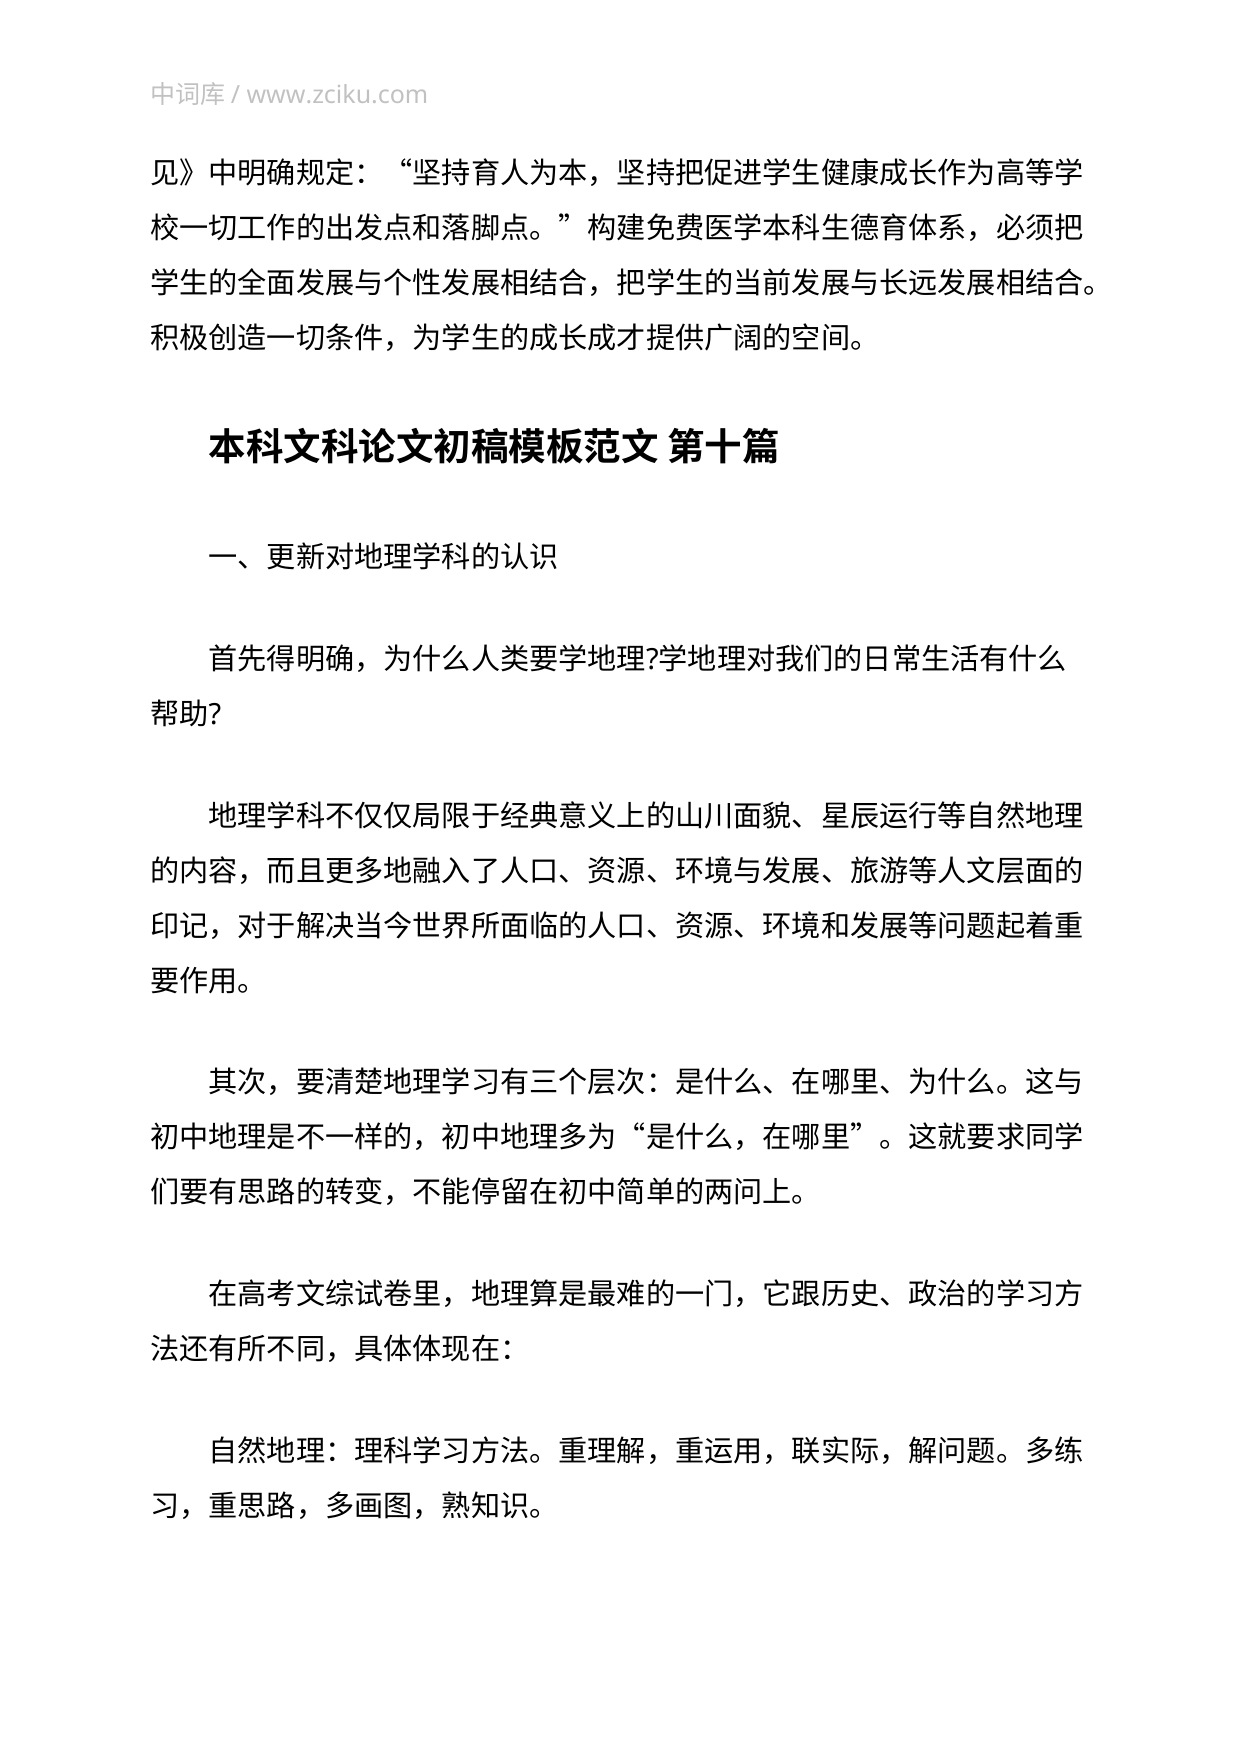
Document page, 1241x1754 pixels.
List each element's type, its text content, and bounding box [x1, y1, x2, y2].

text 首先得明确，为什么人类要学地理?学地理对我们的日常生活有什么帮助? [150, 636, 1090, 733]
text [150, 150, 1090, 357]
text 本科文科论文初稿模板范文 第十篇 [150, 416, 1090, 471]
text 地理学科不仅仅局限于经典意义上的山川面貌、星辰运行等自然地理的内容，而且更多地融入了人口、资源、环境与发展、旅游等人文层面的印记，对于解决当今世界所面临的人口、资源、环境和发展等问题起着重要作用。 [150, 793, 1090, 999]
text 一、更新对地理学科的认识 [150, 534, 1090, 576]
text 自然地理：理科学习方法。重理解，重运用，联实际，解问题。多练习，重思路，多画图，熟知识。 [150, 1427, 1090, 1524]
text 其次，要清楚地理学习有三个层次：是什么、在哪里、为什么。这与初中地理是不一样的，初中地理多为“是什么，在哪里”。这就要求同学们要有思路的转变，不能停留在初中简单的两问上。 [150, 1059, 1090, 1211]
text 在高考文综试卷里，地理算是最难的一门，它跟历史、政治的学习方法还有所不同，具体体现在： [150, 1271, 1090, 1368]
